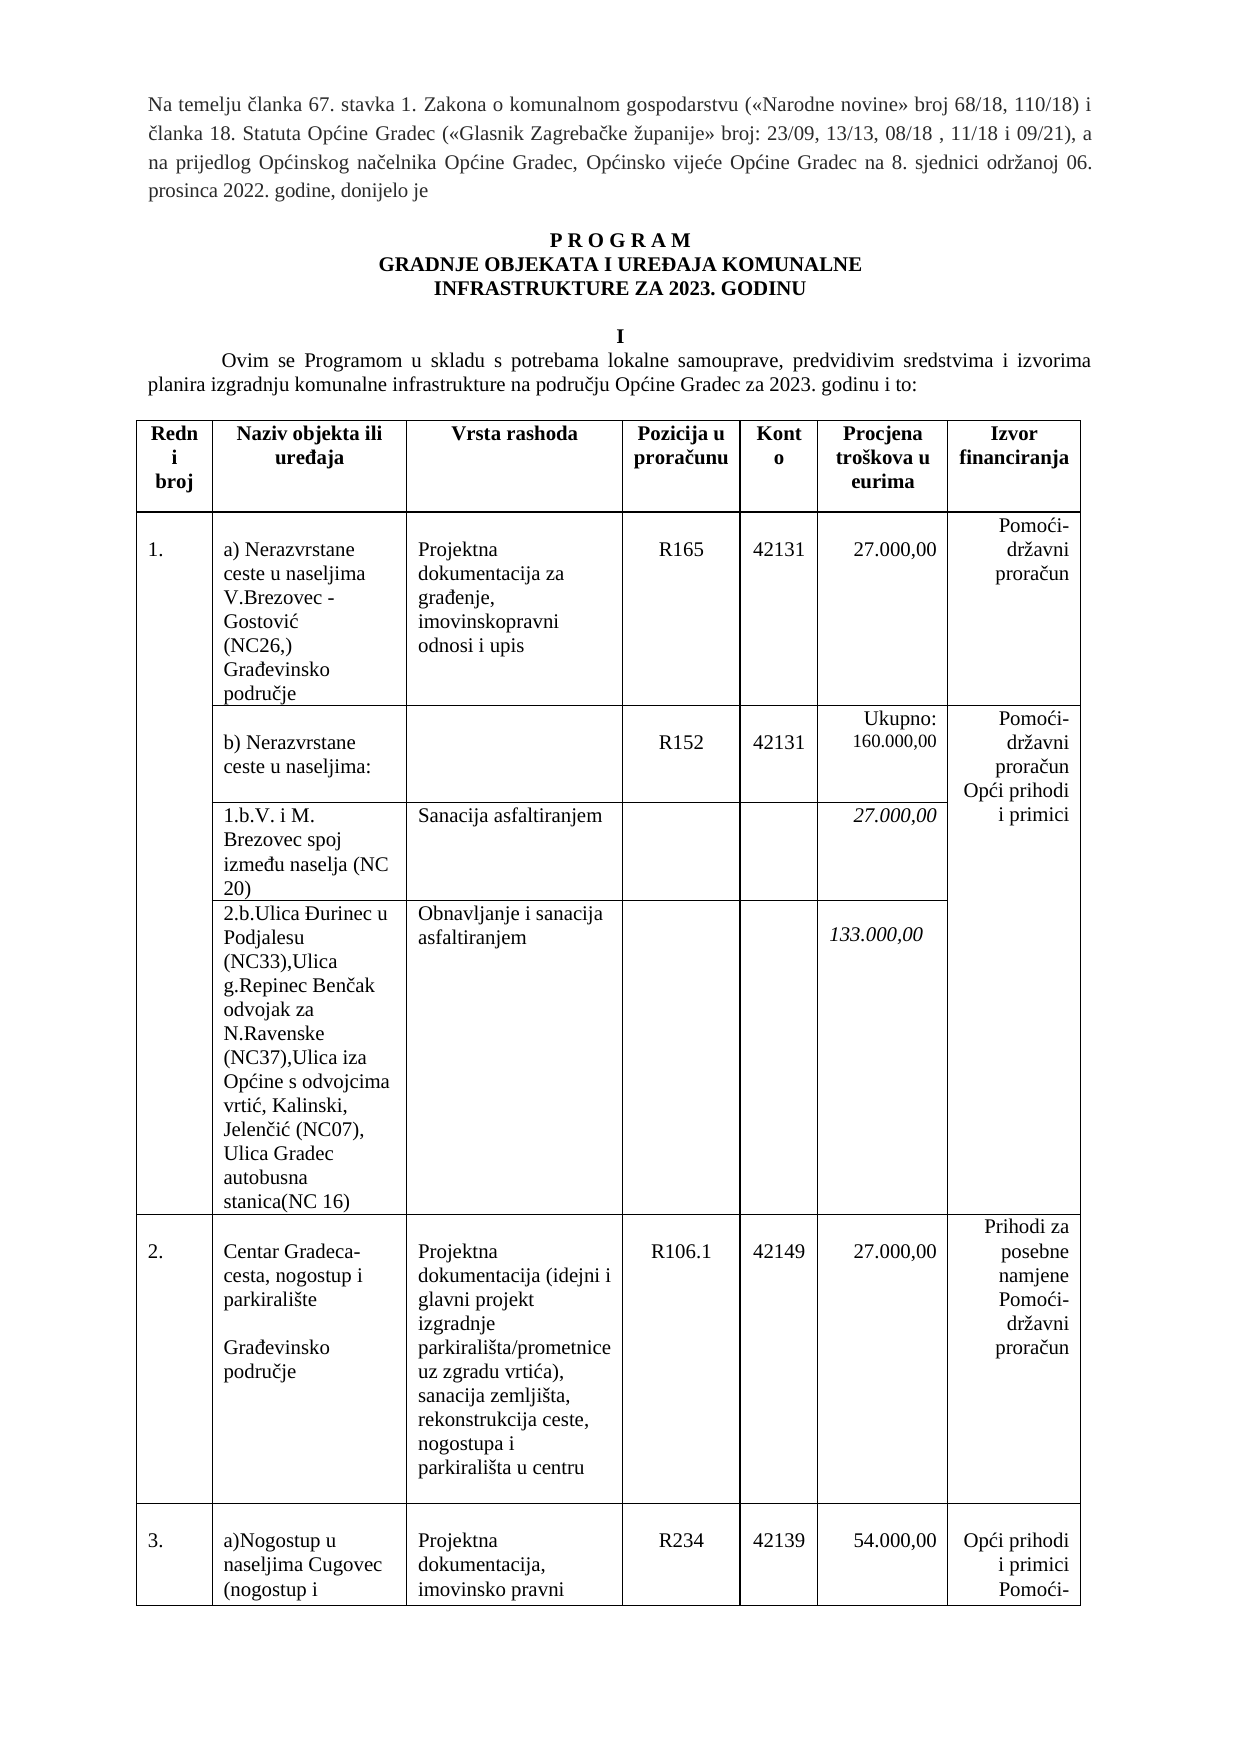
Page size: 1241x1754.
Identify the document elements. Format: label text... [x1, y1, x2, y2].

table_cell 27.000,00 [818, 1215, 947, 1503]
table_cell a) Nerazvrstane ceste u naseljima V.Brezovec -Gostović (NC26,) Građevinsko područje [213, 513, 406, 705]
table_cell 42149 [741, 1215, 817, 1503]
table_header Procjena troškova u eurima [818, 421, 947, 511]
table_cell Centar Gradeca-cesta, nogostup i parkiralište Građevinsko područje [213, 1215, 406, 1503]
table_cell [623, 803, 739, 899]
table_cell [948, 1504, 1080, 1605]
table_cell R165 [623, 513, 739, 705]
text INFRASTRUKTURE ZA 2023. GODINU [148, 276, 1093, 300]
table_cell 2.b.Ulica Đurinec u Podjalesu (NC33),Ulica g.Repinec Benčak odvojak za N.Ravenske (NC37),Ulica iza Općine s odvojcima vrtić, Kalinski, Jelenčić (NC07), Ulica Gradec autobusna stanica(NC 16) [213, 901, 406, 1213]
table_cell 1. [137, 513, 212, 1213]
table_cell Pomoći-državni proračun Opći prihodi i primici [948, 706, 1080, 1213]
table_header Pozicija u proračunu [623, 421, 739, 511]
table_cell [741, 803, 817, 899]
text P R O G R A M [148, 228, 1093, 252]
table_cell Prihodi za posebne namjene Pomoći-državni proračun [948, 1215, 1080, 1503]
table_cell [741, 901, 817, 1213]
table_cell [407, 1504, 622, 1605]
text Ovim se Programom u skladu s potrebama lokalne samouprave, predvidivim sredstvima i izvorima planira izgradnju komunalne infrastrukture na području Općine Gradec za 2023. godinu i to: [148, 348, 1093, 396]
table_cell 27.000,00 [818, 513, 947, 705]
table_cell Pomoći-državni proračun [948, 513, 1080, 705]
table_cell 42139 [741, 1504, 817, 1605]
table_cell 54.000,00 [818, 1504, 947, 1605]
table_cell b) Nerazvrstane ceste u naseljima: [213, 706, 406, 802]
table_cell Obnavljanje i sanacija asfaltiranjem [407, 901, 622, 1213]
table_cell Projektna dokumentacija (idejni i glavni projekt izgradnje parkirališta/prometnice uz zgradu vrtića), sanacija zemljišta, rekonstrukcija ceste, nogostupa i parkirališta u centru [407, 1215, 622, 1503]
table_cell 42131 [741, 706, 817, 802]
table_cell 2. [137, 1215, 212, 1503]
table_cell Ukupno: 160.000,00 [818, 706, 947, 802]
table_header Vrsta rashoda [407, 421, 622, 511]
table_cell 3. [137, 1504, 212, 1605]
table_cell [213, 1504, 406, 1605]
table_cell R106.1 [623, 1215, 739, 1503]
table_header Naziv objekta ili uređaja [213, 421, 406, 511]
table_header Konto [741, 421, 817, 511]
text I [148, 324, 1093, 348]
text GRADNJE OBJEKATA I UREĐAJA KOMUNALNE [148, 252, 1093, 276]
text Na temelju članka 67. stavka 1. Zakona o komunalnom gospodarstvu («Narodne novine» broj 68/18, 110/18) i članka 18. Statuta Općine Gradec («Glasnik Zagrebačke županije» broj: 23/09, 13/13, 08/18 , 11/18 i 09/21), a na prijedlog Općinskog načelnika Općine Gradec, Općinsko vijeće Općine Gradec na 8. sjednici održanoj 06. prosinca 2022. godine, donijelo je [148, 89, 1093, 204]
table_cell 42131 [741, 513, 817, 705]
table_cell 1.b.V. i M. Brezovec spoj između naselja (NC 20) [213, 803, 406, 899]
table_cell 133.000,00 [818, 901, 947, 1213]
table_cell Projektna dokumentacija za građenje, imovinskopravni odnosi i upis [407, 513, 622, 705]
table_header Izvor financiranja [948, 421, 1080, 511]
table_cell R234 [623, 1504, 739, 1605]
table_cell R152 [623, 706, 739, 802]
table_header Redni broj [137, 421, 212, 511]
table_cell Sanacija asfaltiranjem [407, 803, 622, 899]
table_cell [407, 706, 622, 802]
table_cell 27.000,00 [818, 803, 947, 899]
table_cell [623, 901, 739, 1213]
